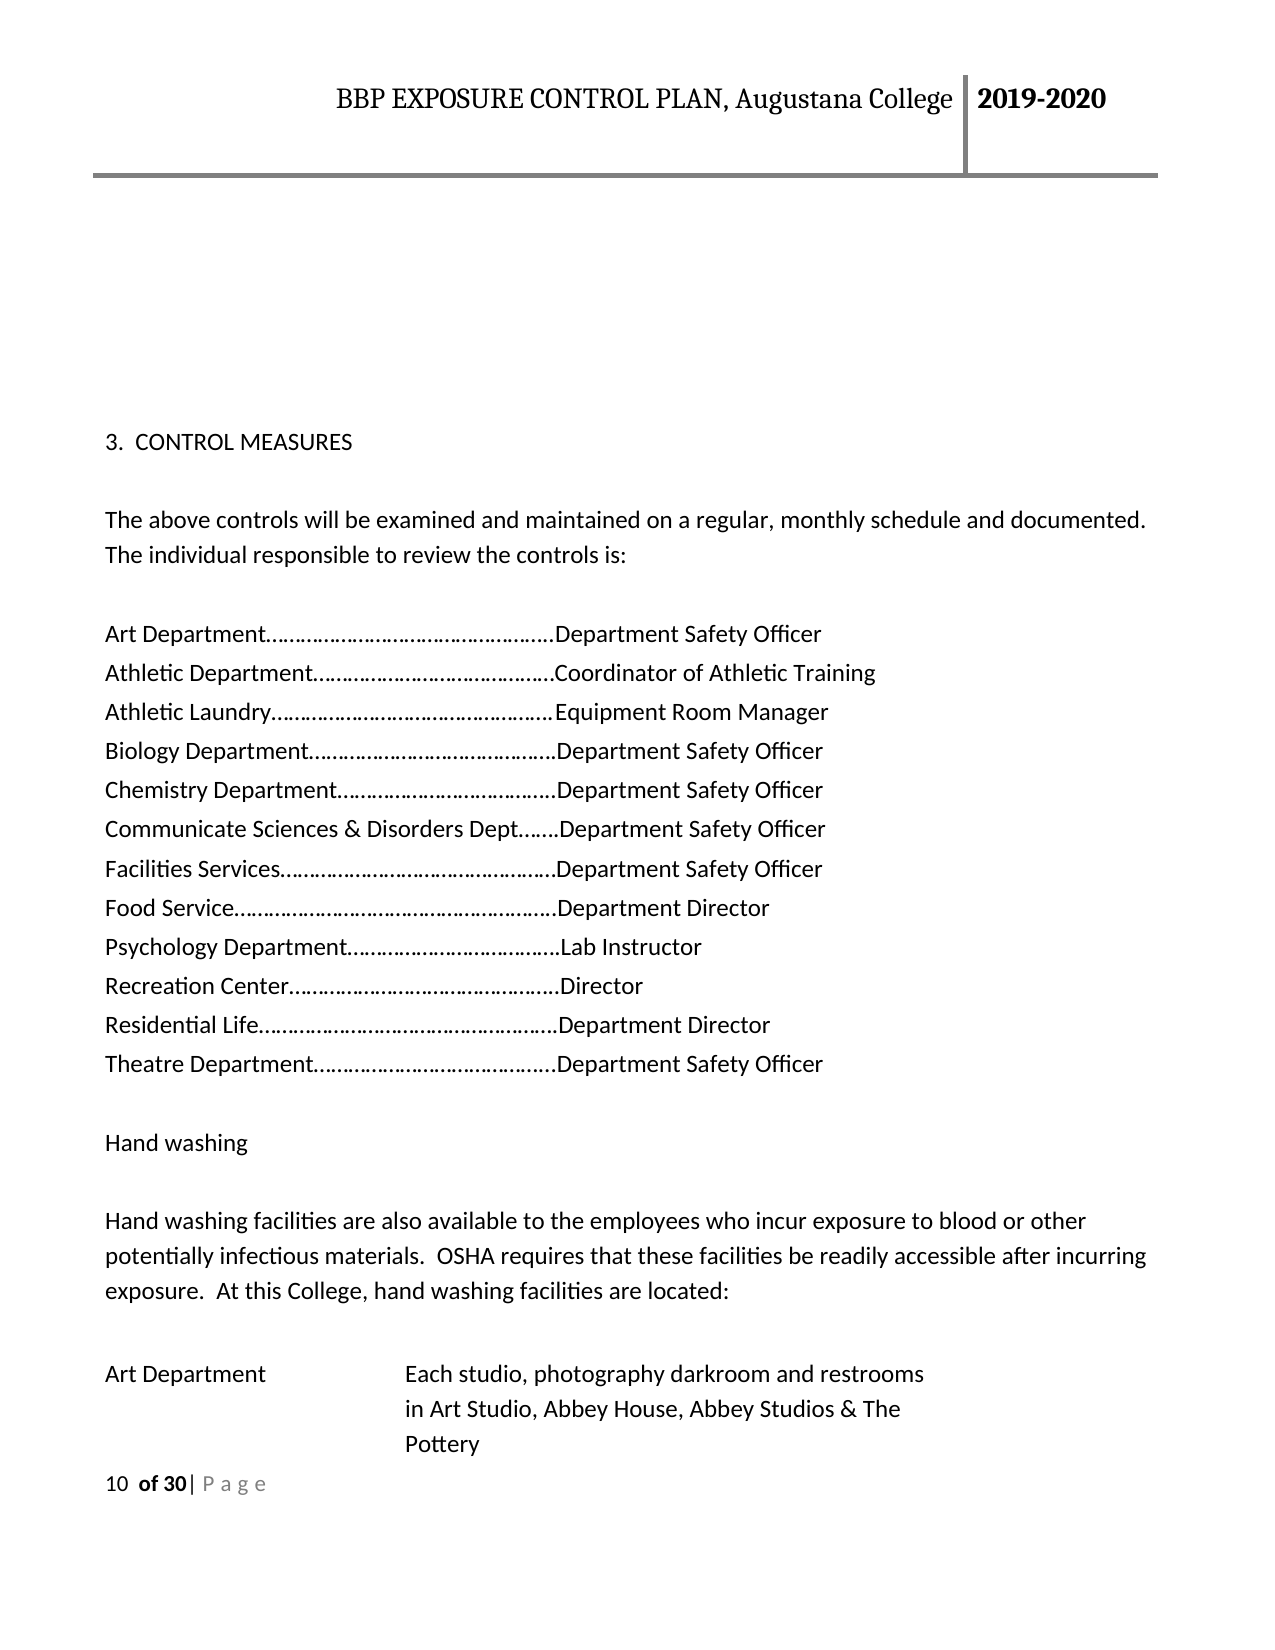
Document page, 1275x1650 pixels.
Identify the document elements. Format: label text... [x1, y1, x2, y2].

text Art Department………………………………………….. Department Safety Officer [105, 618, 1170, 648]
text Athletic Department……………………………………Coordinator of Athletic Training [105, 657, 1170, 687]
text Communicate Sciences & Disorders Dept…….Department Safety Officer [105, 814, 1170, 844]
text Chemistry Department………………………………..Department Safety Officer [105, 774, 1170, 805]
text Residential Life…………………………………………….Department Director [105, 1009, 1170, 1040]
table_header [386, 1354, 949, 1466]
text Facilities Services…………………………………………Department Safety Officer [105, 853, 1170, 883]
text The above controls will be examined and maintained on a regular, monthly schedule and documented. The individual responsible to review the controls is: [105, 504, 1170, 570]
text Biology Department…………………………………….Department Safety Officer [105, 735, 1170, 766]
text Food Service………………………………………………..Department Director [105, 892, 1170, 922]
text Hand washing [105, 1127, 1170, 1157]
text Recreation Center………………………………………..Director [105, 970, 1170, 1001]
table_header Art Department [86, 1354, 386, 1466]
text Athletic Laundry…………………………………………. Equipment Room Manager [105, 696, 1170, 727]
text Hand washing facilities are also available to the employees who incur exposure to blood or other potentially infectious materials. OSHA requires that these facilities be readily accessible after incurring exposure. At this College, hand washing facilities are located: [105, 1205, 1170, 1306]
text Theatre Department…………………………………...Department Safety Officer [105, 1049, 1170, 1079]
text Psychology Department……………………………….Lab Instructor [105, 931, 1170, 962]
text 3. CONTROL MEASURES [105, 426, 1170, 457]
